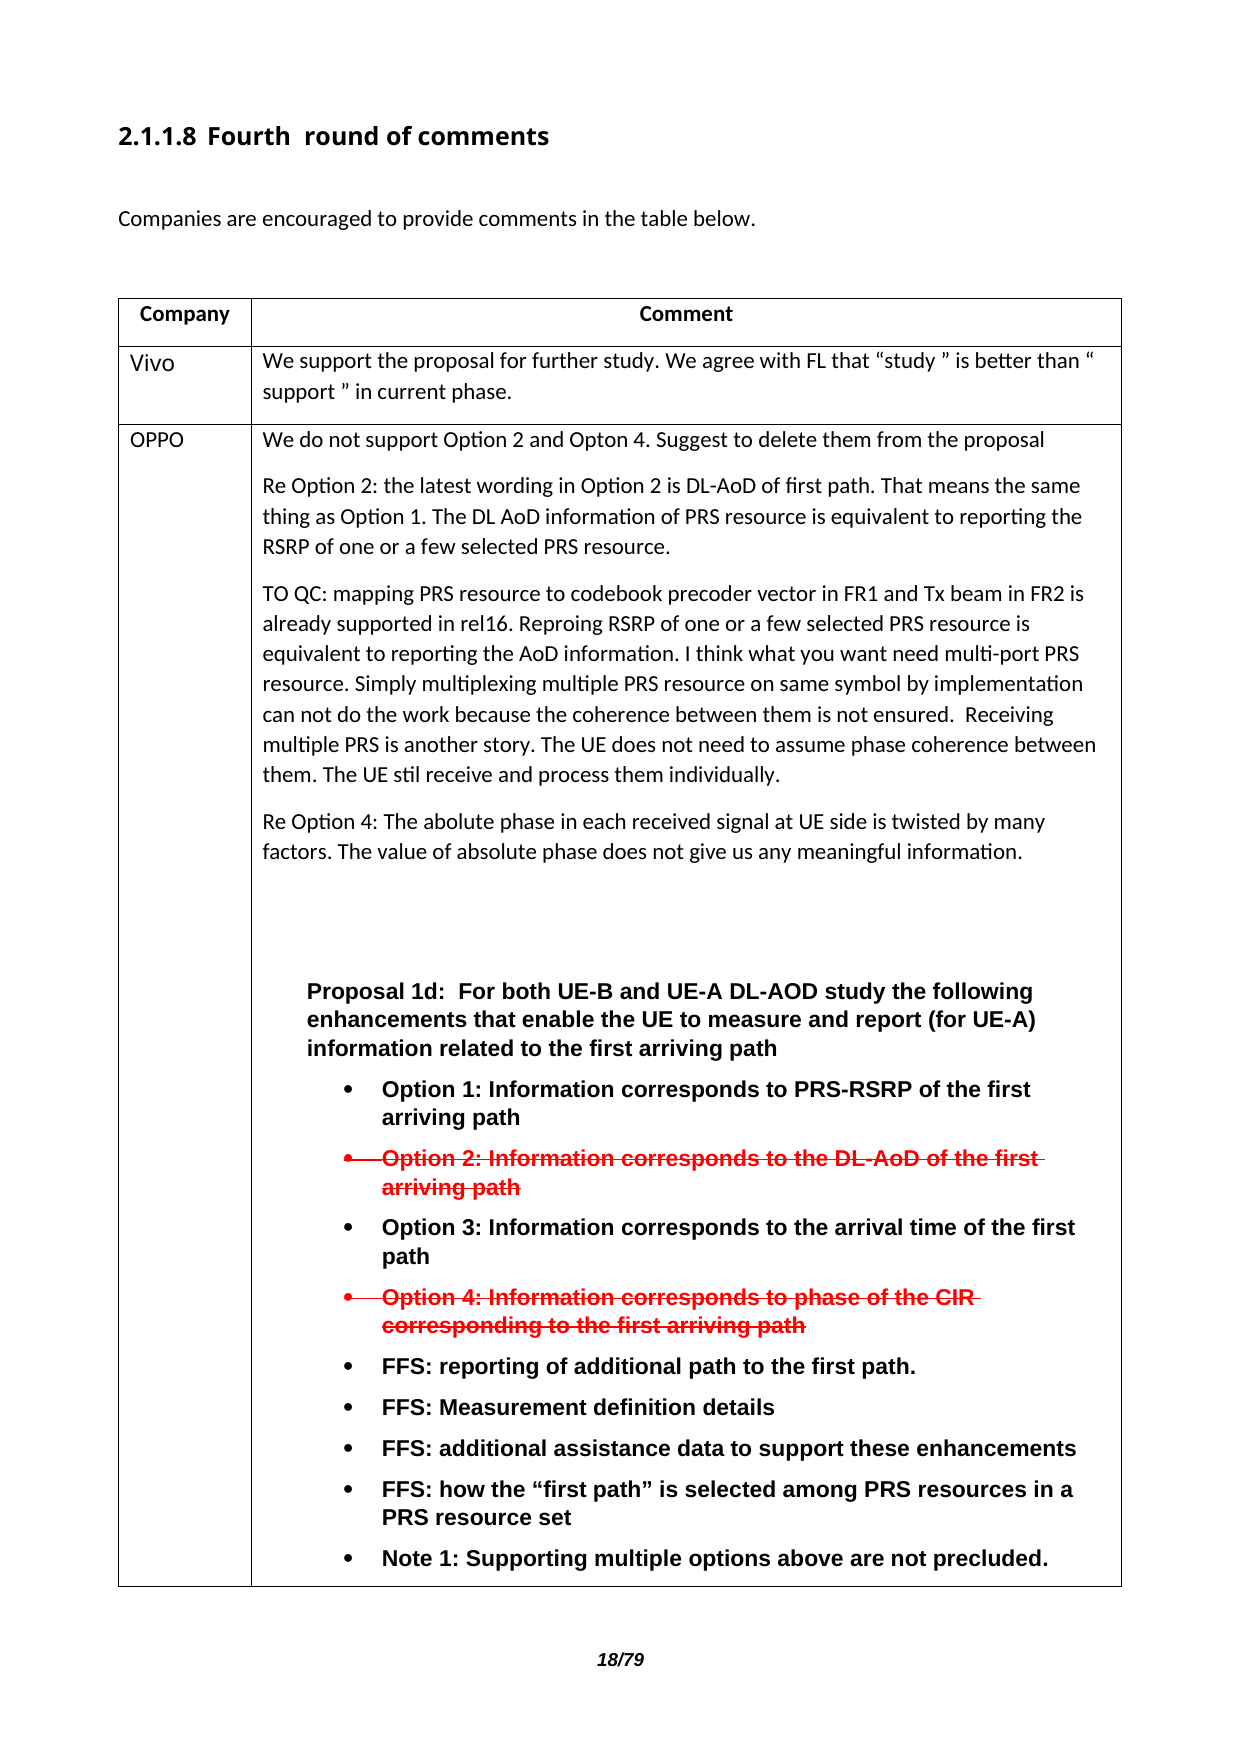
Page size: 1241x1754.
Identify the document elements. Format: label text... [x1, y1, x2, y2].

table_cell OPPO [119, 425, 251, 1586]
table_header Comment [252, 299, 1121, 346]
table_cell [252, 425, 1121, 1586]
table_cell Vivo [119, 347, 251, 424]
text Companies are encouraged to provide comments in the table below. [118, 204, 1122, 232]
table_header Company [119, 299, 251, 346]
table_cell We support the proposal for further study. We agree with FL that “study ” is better than “ support ” in current phase. [252, 347, 1121, 424]
subtitle Fourth round of comments [118, 118, 1122, 152]
